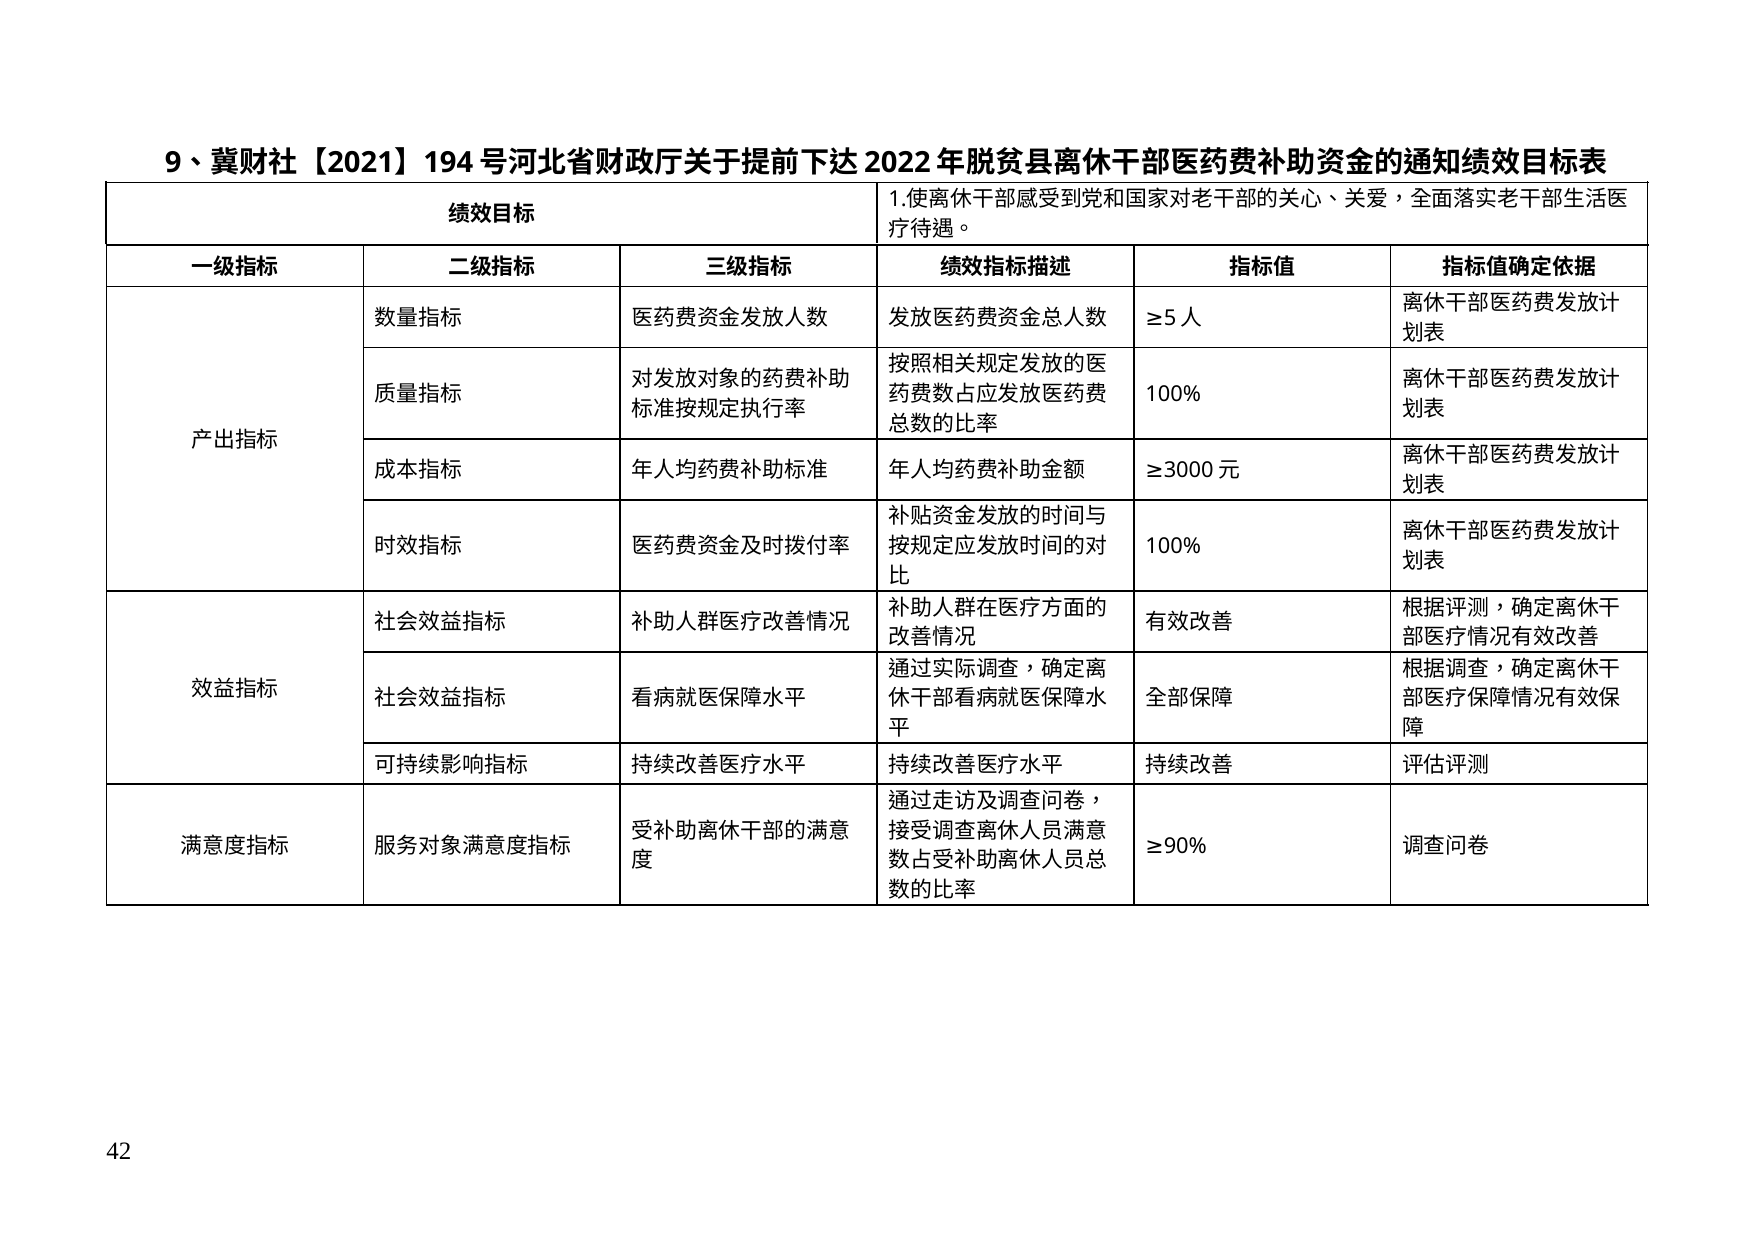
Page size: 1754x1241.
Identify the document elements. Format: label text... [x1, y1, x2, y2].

table_header 指标值 [1135, 246, 1390, 286]
table_cell 年人均药费补助金额 [878, 440, 1133, 499]
table_cell 持续改善医疗水平 [878, 744, 1133, 783]
table_cell 调查问卷 [1391, 785, 1647, 904]
table_cell ≥3000元 [1135, 440, 1390, 499]
table_cell 离休干部医药费发放计划表 [1391, 287, 1647, 347]
table_cell 效益指标 [107, 592, 363, 783]
table_cell 离休干部医药费发放计划表 [1391, 440, 1647, 499]
table_header 绩效指标描述 [878, 246, 1133, 286]
table_cell 100% [1135, 348, 1390, 438]
table_cell 社会效益指标 [364, 592, 619, 651]
table_cell 补贴资金发放的时间与按规定应发放时间的对比 [878, 501, 1133, 590]
table_cell 医药费资金及时拨付率 [621, 501, 876, 590]
table_cell 补助人群在医疗方面的改善情况 [878, 592, 1133, 651]
table_cell 成本指标 [364, 440, 619, 499]
table_cell 根据调查，确定离休干部医疗保障情况有效保障 [1391, 653, 1647, 742]
table_cell 按照相关规定发放的医药费数占应发放医药费总数的比率 [878, 348, 1133, 438]
table_cell 对发放对象的药费补助标准按规定执行率 [621, 348, 876, 438]
table_cell 数量指标 [364, 287, 619, 347]
table_cell 离休干部医药费发放计划表 [1391, 348, 1647, 438]
table_cell ≥5人 [1135, 287, 1390, 347]
table_cell 通过实际调查，确定离休干部看病就医保障水平 [878, 653, 1133, 742]
table_cell 评估评测 [1391, 744, 1647, 783]
table_cell 发放医药费资金总人数 [878, 287, 1133, 347]
table_cell 服务对象满意度指标 [364, 785, 619, 904]
table_header 指标值确定依据 [1391, 246, 1647, 286]
text 9、冀财社【2021】194号河北省财政厅关于提前下达2022年脱贫县离休干部医药费补助资金的通知绩效目标表 [106, 142, 1648, 181]
table_cell 有效改善 [1135, 592, 1390, 651]
table_cell 看病就医保障水平 [621, 653, 876, 742]
table_cell 离休干部医药费发放计划表 [1391, 501, 1647, 590]
table_cell 全部保障 [1135, 653, 1390, 742]
table_header 二级指标 [364, 246, 619, 286]
table_cell 持续改善医疗水平 [621, 744, 876, 783]
table_cell 医药费资金发放人数 [621, 287, 876, 347]
table_cell 可持续影响指标 [364, 744, 619, 783]
table_cell 质量指标 [364, 348, 619, 438]
table_cell 满意度指标 [107, 785, 363, 904]
table_cell 通过走访及调查问卷，接受调查离休人员满意数占受补助离休人员总数的比率 [878, 785, 1133, 904]
table_header 1.使离休干部感受到党和国家对老干部的关心、关爱，全面落实老干部生活医疗待遇。 [878, 183, 1647, 243]
table_cell 产出指标 [107, 287, 363, 590]
table_cell 持续改善 [1135, 744, 1390, 783]
table_header 三级指标 [621, 246, 876, 286]
table_cell 根据评测，确定离休干部医疗情况有效改善 [1391, 592, 1647, 651]
table_cell 社会效益指标 [364, 653, 619, 742]
table_header 绩效目标 [107, 183, 876, 243]
table_cell 补助人群医疗改善情况 [621, 592, 876, 651]
table_cell 时效指标 [364, 501, 619, 590]
table_cell ≥90% [1135, 785, 1390, 904]
table_cell 100% [1135, 501, 1390, 590]
table_cell 受补助离休干部的满意度 [621, 785, 876, 904]
table_header 一级指标 [107, 246, 363, 286]
table_cell 年人均药费补助标准 [621, 440, 876, 499]
